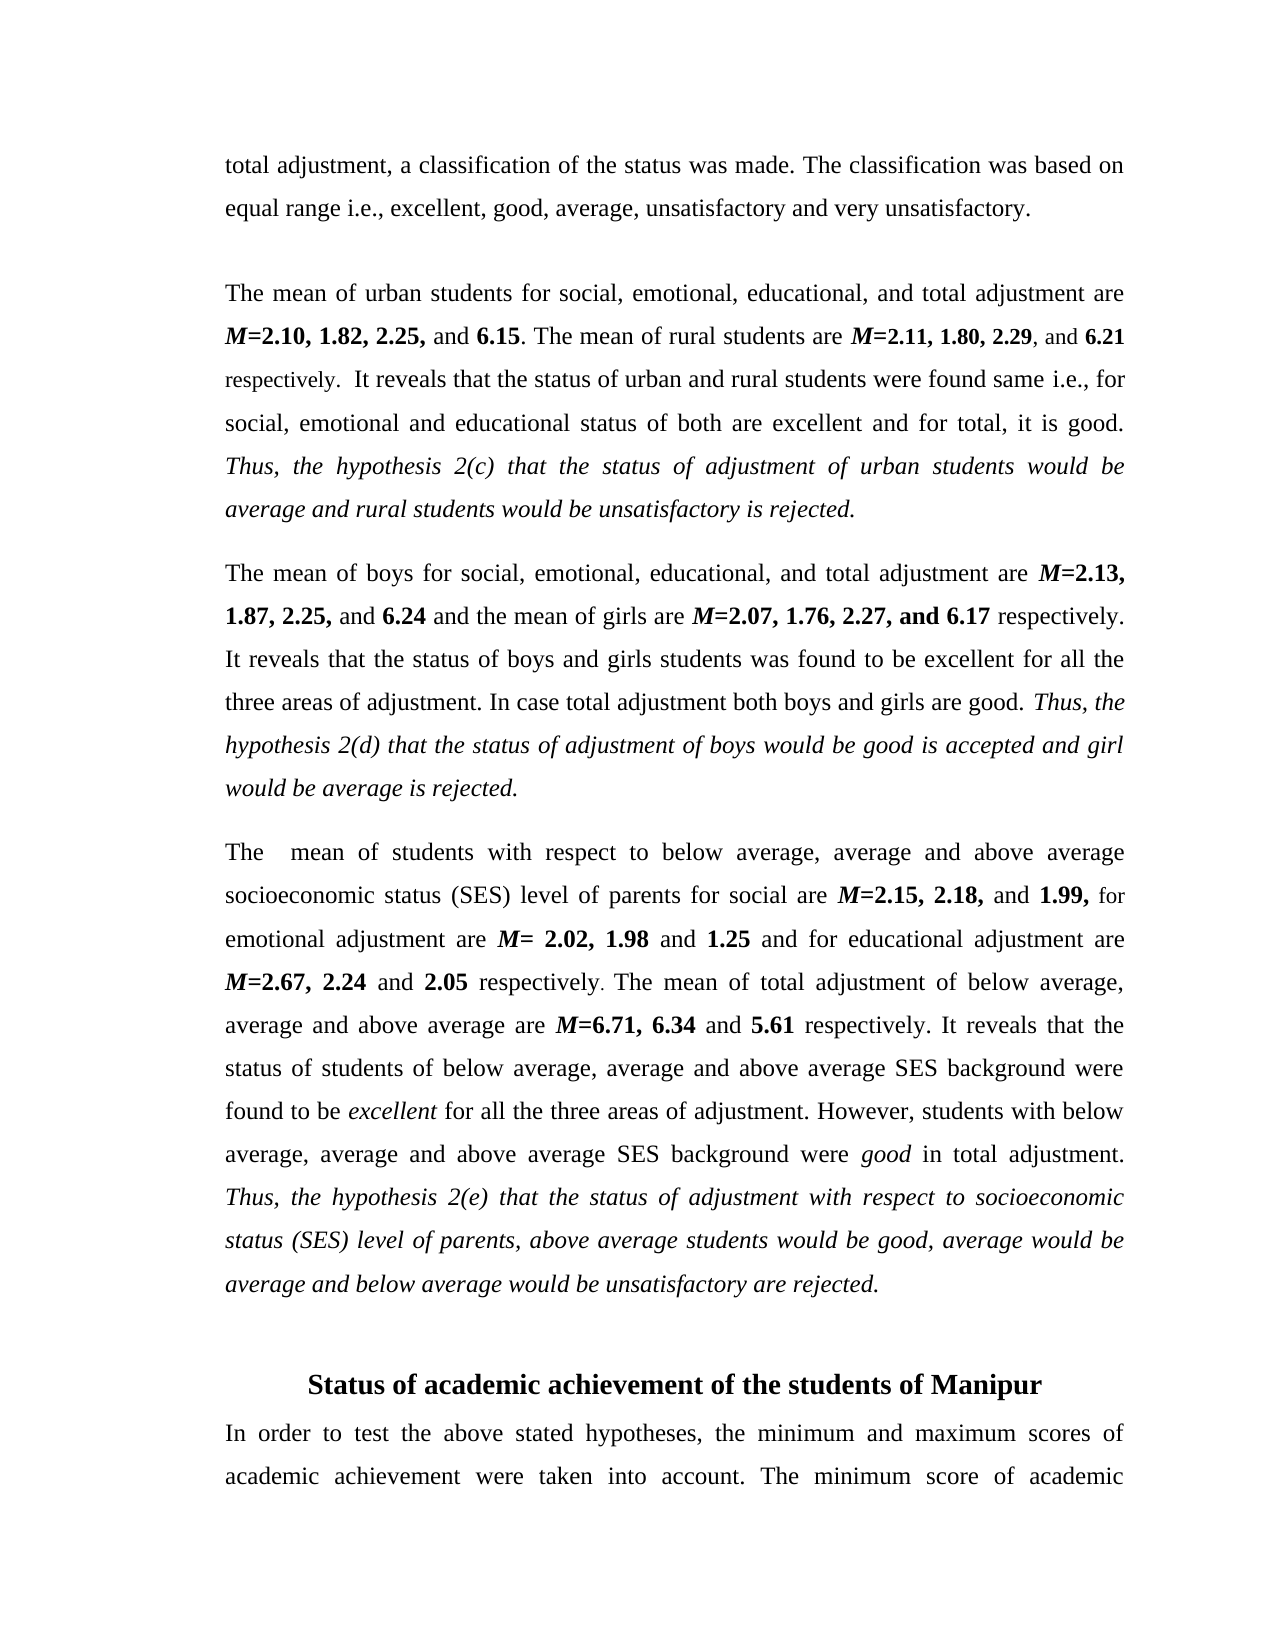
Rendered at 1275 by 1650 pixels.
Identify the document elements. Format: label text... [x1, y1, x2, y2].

text Status of academic achievement of the students of Manipur [225, 1367, 1125, 1401]
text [225, 150, 1125, 222]
text The mean of boys for social, emotional, educational, and total adjustment are M=2.13, 1.87, 2.25, and 6.24 and the mean of girls are M=2.07, 1.76, 2.27, and 6.17 respectively. It reveals that the status of boys and girls students was found to be excellent for all the three areas of adjustment. In case total adjustment both boys and girls are good. Thus, the hypothesis 2(d) that the status of adjustment of boys would be good is accepted and girl would be average is rejected. [225, 558, 1125, 802]
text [225, 1418, 1125, 1489]
list The mean of urban students for social, emotional, educational, and total adjustment are M=2.10, 1.82, 2.25, and 6.15. The mean of rural students are M=2.11, 1.80, 2.29, and 6.21 respectively. It reveals that the status of urban and rural students were found same i.e., for social, emotional and educational status of both are excellent and for total, it is good. Thus, the hypothesis 2(c) that the status of adjustment of urban students would be average and rural students would be unsatisfactory is rejected. [225, 278, 1125, 523]
text The mean of students with respect to below average, average and above average socioeconomic status (SES) level of parents for social are M=2.15, 2.18, and 1.99, for emotional adjustment are M= 2.02, 1.98 and 1.25 and for educational adjustment are M=2.67, 2.24 and 2.05 respectively. The mean of total adjustment of below average, average and above average are M=6.71, 6.34 and 5.61 respectively. It reveals that the status of students of below average, average and above average SES background were found to be excellent for all the three areas of adjustment. However, students with below average, average and above average SES background were good in total adjustment. Thus, the hypothesis 2(e) that the status of adjustment with respect to socioeconomic status (SES) level of parents, above average students would be good, average would be average and below average would be unsatisfactory are rejected. [225, 837, 1125, 1297]
